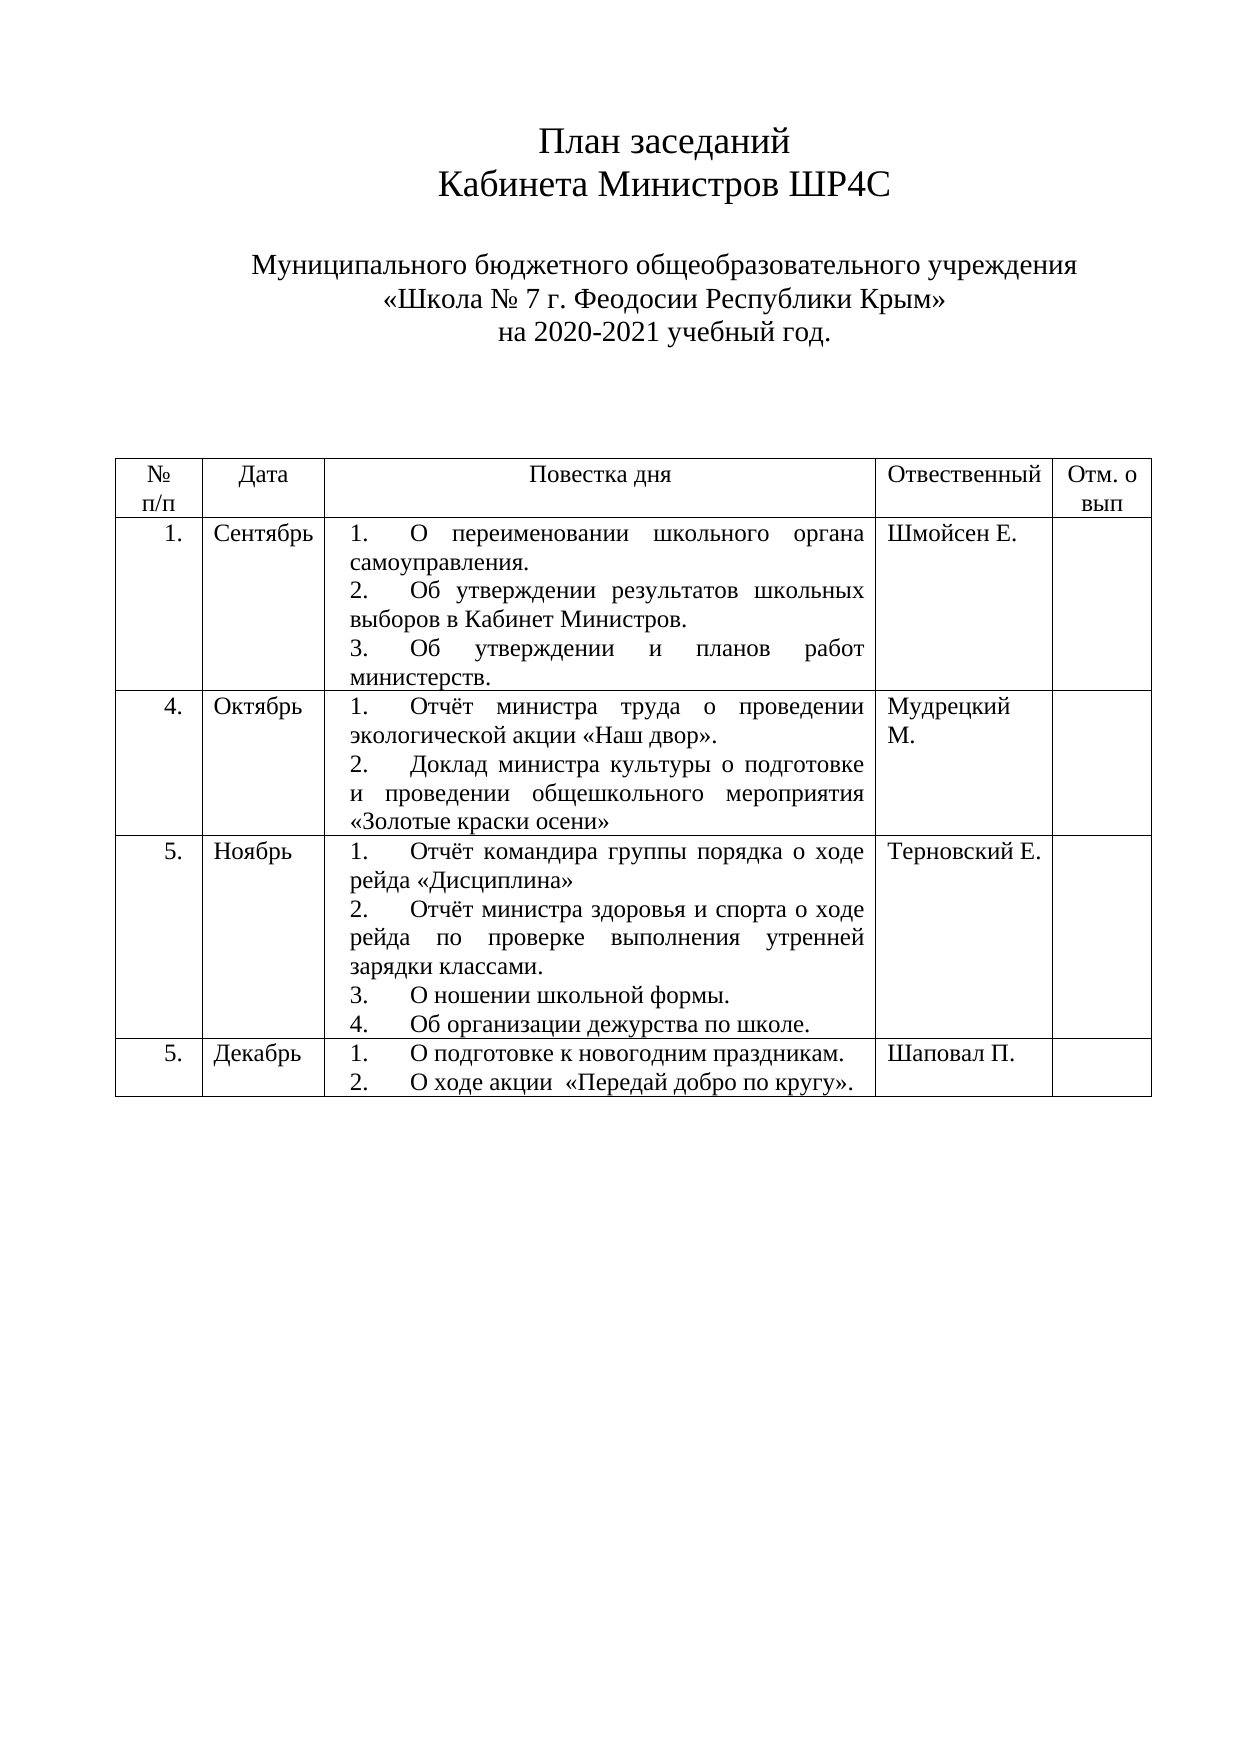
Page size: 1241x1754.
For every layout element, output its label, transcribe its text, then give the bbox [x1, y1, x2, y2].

table_cell [116, 1039, 202, 1096]
table_cell О переименовании школьного органа самоуправления. Об утверждении результатов школьных выборов в Кабинет Министров. Об утверждении и планов работ министерств. [325, 518, 875, 690]
table_cell [1053, 836, 1151, 1037]
table_cell Мудрецкий М. [876, 691, 1052, 835]
table_cell Декабрь [203, 1039, 324, 1096]
table_cell [1053, 691, 1151, 835]
table_cell Терновский Е. [876, 836, 1052, 1037]
table_cell Сентябрь [203, 518, 324, 690]
table_cell [116, 691, 202, 835]
text Кабинета Министров ШР4С [177, 161, 1152, 204]
table_header Повестка дня [325, 459, 875, 517]
table_header Дата [203, 459, 324, 517]
text на 2020-2021 учебный год. [177, 314, 1152, 348]
table_cell Октябрь [203, 691, 324, 835]
table_header Отм. о вып [1053, 459, 1151, 517]
table_cell [116, 518, 202, 690]
table_cell Отчёт министра труда о проведении экологической акции «Наш двор». Доклад министра культуры о подготовке и проведении общешкольного мероприятия «Золотые краски осени» [325, 691, 875, 835]
table_cell [1053, 1039, 1151, 1096]
table_cell Шмойсен Е. [876, 518, 1052, 690]
text План заседаний [177, 118, 1152, 161]
table_cell Ноябрь [203, 836, 324, 1037]
table_cell [1053, 518, 1151, 690]
table_cell [116, 836, 202, 1037]
table_header Отвественный [876, 459, 1052, 517]
table_header № п/п [116, 459, 202, 517]
table_cell О подготовке к новогодним праздникам. О ходе акции «Передай добро по кругу». [325, 1039, 875, 1096]
text Муниципального бюджетного общеобразовательного учреждения [177, 247, 1152, 281]
text «Школа № 7 г. Феодосии Республики Крым» [177, 281, 1152, 314]
table_cell Отчёт командира группы порядка о ходе рейда «Дисциплина» Отчёт министра здоровья и спорта о ходе рейда по проверке выполнения утренней зарядки классами. О ношении школьной формы. Об организации дежурства по школе. [325, 836, 875, 1037]
table_cell Шаповал П. [876, 1039, 1052, 1096]
